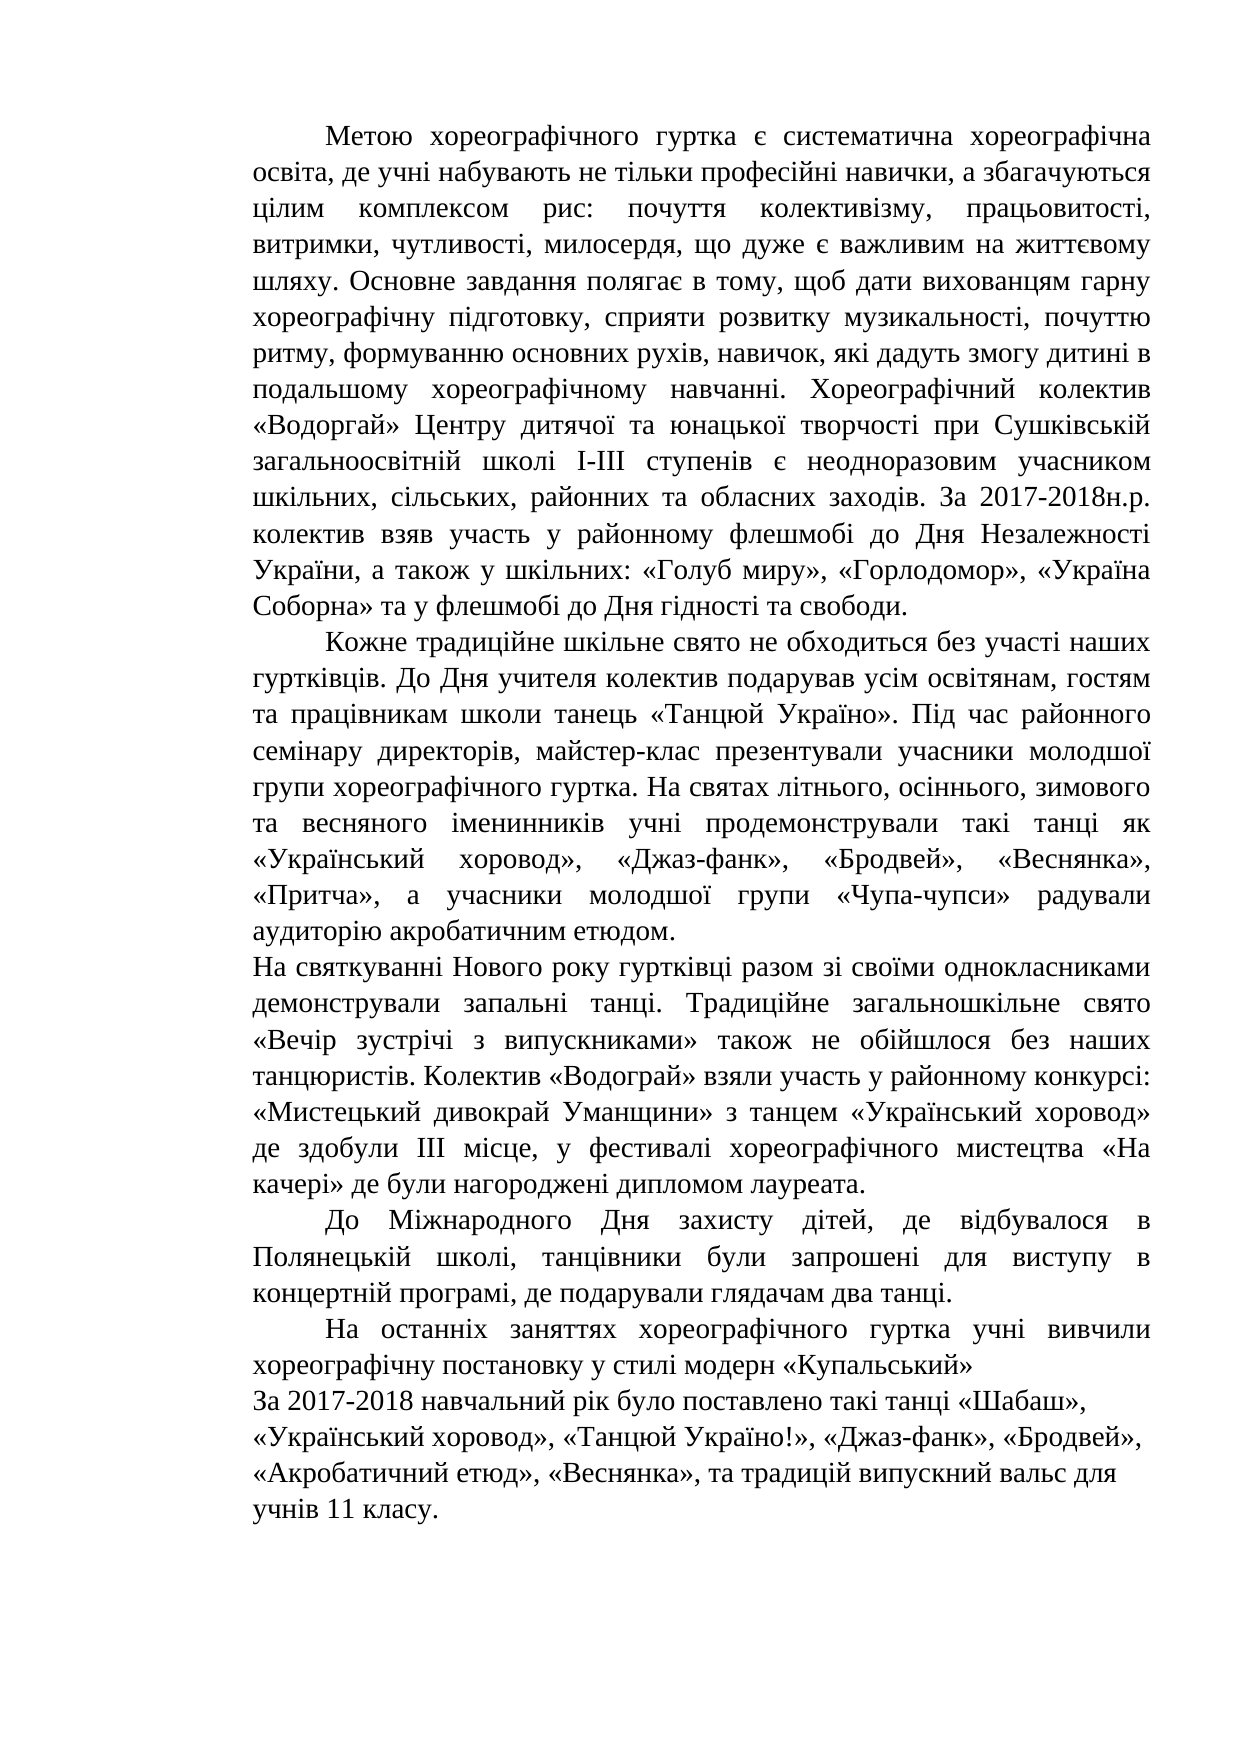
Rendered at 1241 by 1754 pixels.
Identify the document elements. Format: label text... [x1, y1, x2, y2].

list На святкуванні Нового року гуртківці разом зі своїми однокласниками демонстрували запальні танці. Традиційне загальношкільне свято «Вечір зустрічі з випускниками» також не обійшлося без наших танцюристів. Колектив «Водограй» взяли участь у районному конкурсі: «Мистецький дивокрай Уманщини» з танцем «Український хоровод» де здобули ІІІ місце, у фестивалі хореографічного мистецтва «На качері» де були нагороджені дипломом лауреата. [252, 949, 1152, 1200]
list Метою хореографічного гуртка є систематична хореографічна освіта, де учні набувають не тільки професійні навички, а збагачуються цілим комплексом рис: почуття колективізму, працьовитості, витримки, чутливості, милосердя, що дуже є важливим на життєвому шляху. Основне завдання полягає в тому, щоб дати вихованцям гарну хореографічну підготовку, сприяти розвитку музикальності, почуттю ритму, формуванню основних рухів, навичок, які дадуть змогу дитині в подальшому хореографічному навчанні. Хореографічний колектив «Водоргай» Центру дитячої та юнацької творчості при Сушківській загальноосвітній школі І-ІІІ ступенів є неодноразовим учасником шкільних, сільських, районних та обласних заходів. За 2017-2018н.р. колектив взяв участь у районному флешмобі до Дня Незалежності України, а також у шкільних: «Голуб миру», «Горлодомор», «Україна Соборна» та у флешмобі до Дня гідності та свободи. [252, 118, 1152, 622]
list За 2017-2018 навчальний рік було поставлено такі танці «Шабаш», «Український хоровод», «Танцюй Україно!», «Джаз-фанк», «Бродвей», «Акробатичний етюд», «Веснянка», та традицій випускний вальс для учнів 11 класу. [252, 1383, 1152, 1525]
list На останніх заняттях хореографічного гуртка учні вивчили хореографічну постановку у стилі модерн «Купальський» [252, 1311, 1152, 1381]
list До Міжнародного Дня захисту дітей, де відбувалося в Полянецькій школі, танцівники були запрошені для виступу в концертній програмі, де подарували глядачам два танці. [252, 1202, 1152, 1308]
list Кожне традиційне шкільне свято не обходиться без участі наших гуртківців. До Дня учителя колектив подарував усім освітянам, гостям та працівникам школи танець «Танцюй Україно». Під час районного семінару директорів, майстер-клас презентували учасники молодшої групи хореографічного гуртка. На святах літнього, осіннього, зимового та весняного іменинників учні продемонстрували такі танці як «Український хоровод», «Джаз-фанк», «Бродвей», «Веснянка», «Притча», а учасники молодшої групи «Чупа-чупси» радували аудиторію акробатичним етюдом. [252, 624, 1152, 947]
